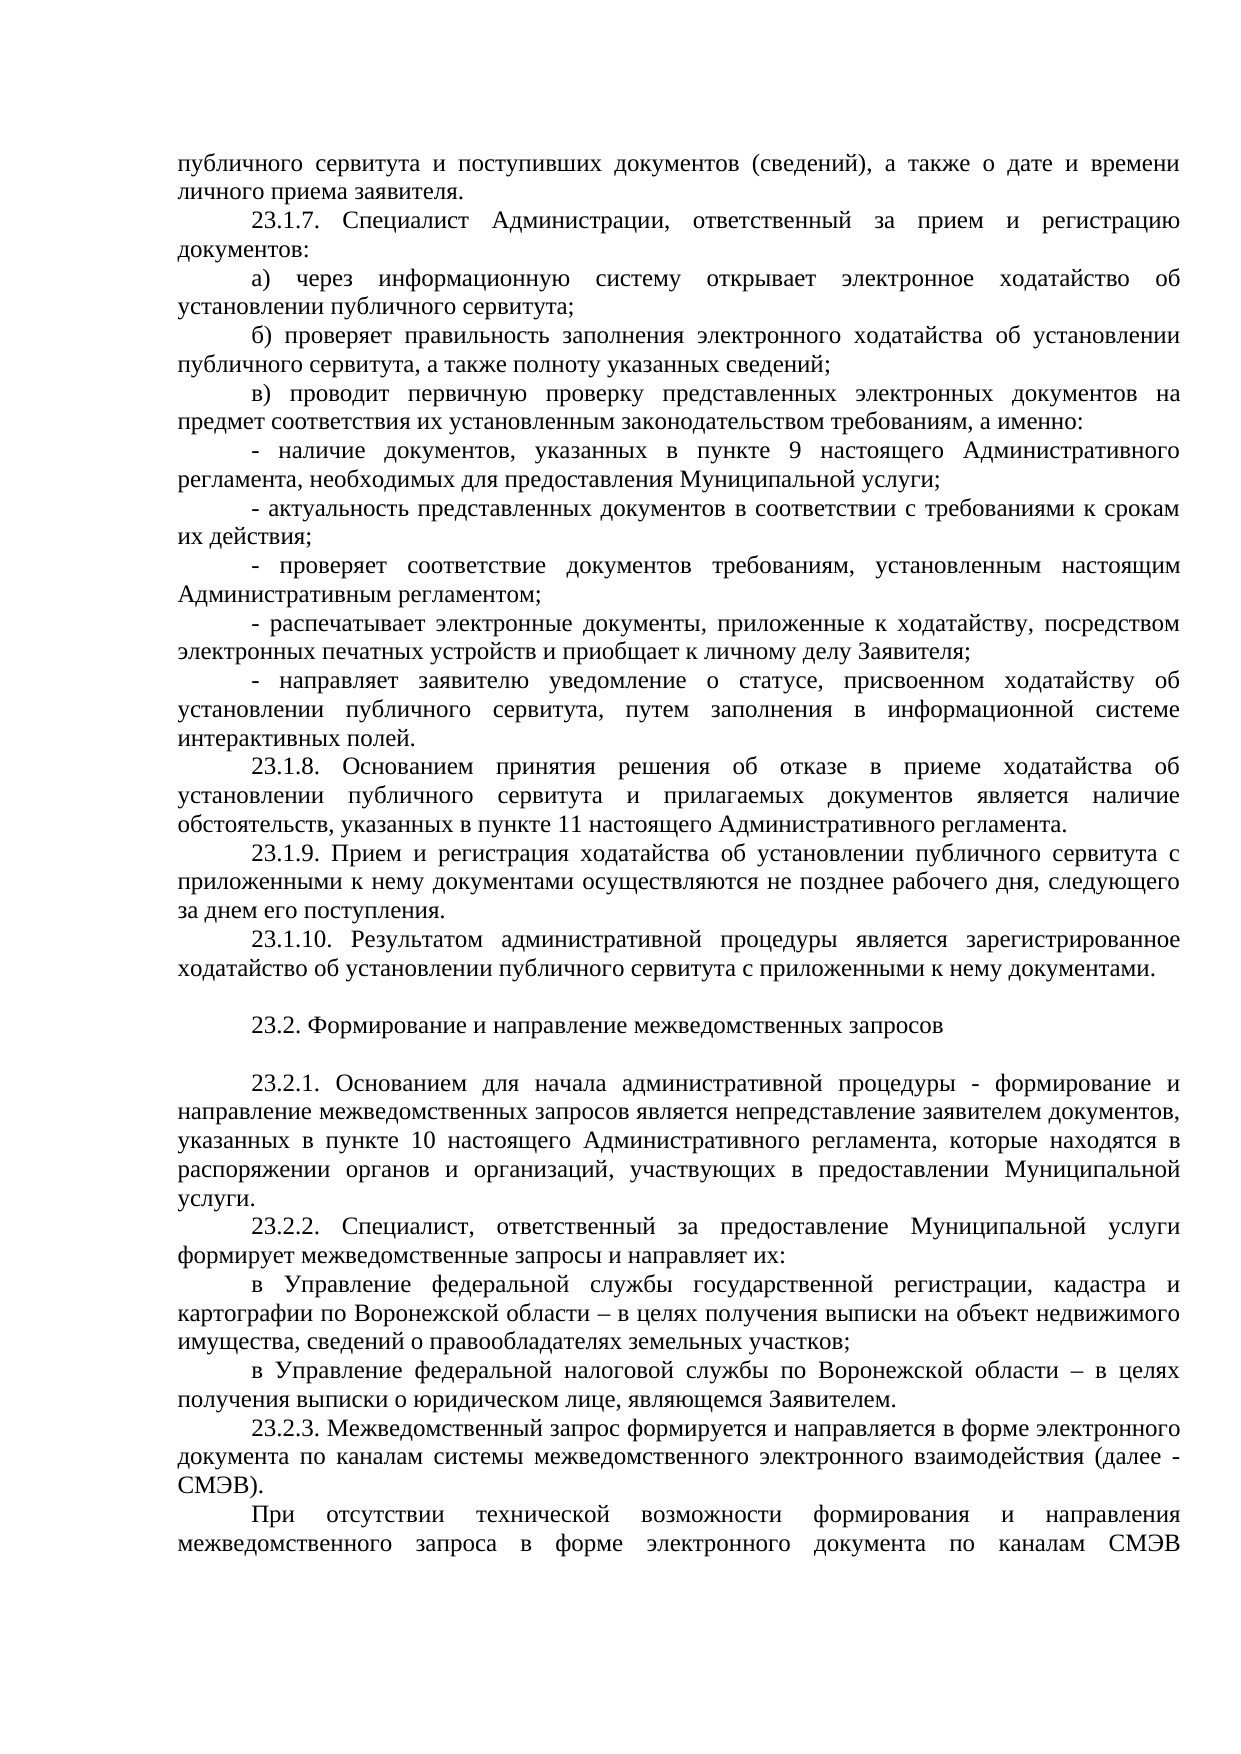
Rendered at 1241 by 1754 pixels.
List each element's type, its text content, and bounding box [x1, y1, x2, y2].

text 23.1.9. Прием и регистрация ходатайства об установлении публичного сервитута с приложенными к нему документами осуществляются не позднее рабочего дня, следующего за днем его поступления. [177, 838, 1181, 924]
text 23.2.2. Специалист, ответственный за предоставление Муниципальной услуги формирует межведомственные запросы и направляет их: [177, 1211, 1181, 1269]
text - наличие документов, указанных в пункте 9 настоящего Административного регламента, необходимых для предоставления Муниципальной услуги; [177, 435, 1181, 493]
text - направляет заявителю уведомление о статусе, присвоенном ходатайству об установлении публичного сервитута, путем заполнения в информационной системе интерактивных полей. [177, 665, 1181, 751]
text 23.2.1. Основанием для начала административной процедуры - формирование и направление межведомственных запросов является непредставление заявителем документов, указанных в пункте 10 настоящего Административного регламента, которые находятся в распоряжении органов и организаций, участвующих в предоставлении Муниципальной услуги. [177, 1068, 1181, 1211]
text 23.1.8. Основанием принятия решения об отказе в приеме ходатайства об установлении публичного сервитута и прилагаемых документов является наличие обстоятельств, указанных в пункте 11 настоящего Административного регламента. [177, 751, 1181, 838]
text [177, 1499, 1181, 1556]
title 23.2. Формирование и направление межведомственных запросов [177, 1010, 1181, 1039]
text - актуальность представленных документов в соответствии с требованиями к срокам их действия; [177, 493, 1181, 550]
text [177, 148, 1181, 205]
text - распечатывает электронные документы, приложенные к ходатайству, посредством электронных печатных устройств и приобщает к личному делу Заявителя; [177, 608, 1181, 665]
text в) проводит первичную проверку представленных электронных документов на предмет соответствия их установленным законодательством требованиям, а именно: [177, 378, 1181, 435]
text а) через информационную систему открывает электронное ходатайство об установлении публичного сервитута; [177, 263, 1181, 320]
text - проверяет соответствие документов требованиям, установленным настоящим Административным регламентом; [177, 550, 1181, 608]
text 23.2.3. Межведомственный запрос формируется и направляется в форме электронного документа по каналам системы межведомственного электронного взаимодействия (далее - СМЭВ). [177, 1413, 1181, 1499]
text в Управление федеральной налоговой службы по Воронежской области – в целях получения выписки о юридическом лице, являющемся Заявителем. [177, 1355, 1181, 1413]
text б) проверяет правильность заполнения электронного ходатайства об установлении публичного сервитута, а также полноту указанных сведений; [177, 320, 1181, 378]
text в Управление федеральной службы государственной регистрации, кадастра и картографии по Воронежской области – в целях получения выписки на объект недвижимого имущества, сведений о правообладателях земельных участков; [177, 1269, 1181, 1355]
text 23.1.7. Специалист Администрации, ответственный за прием и регистрацию документов: [177, 205, 1181, 263]
text 23.1.10. Результатом административной процедуры является зарегистрированное ходатайство об установлении публичного сервитута с приложенными к нему документами. [177, 924, 1181, 981]
